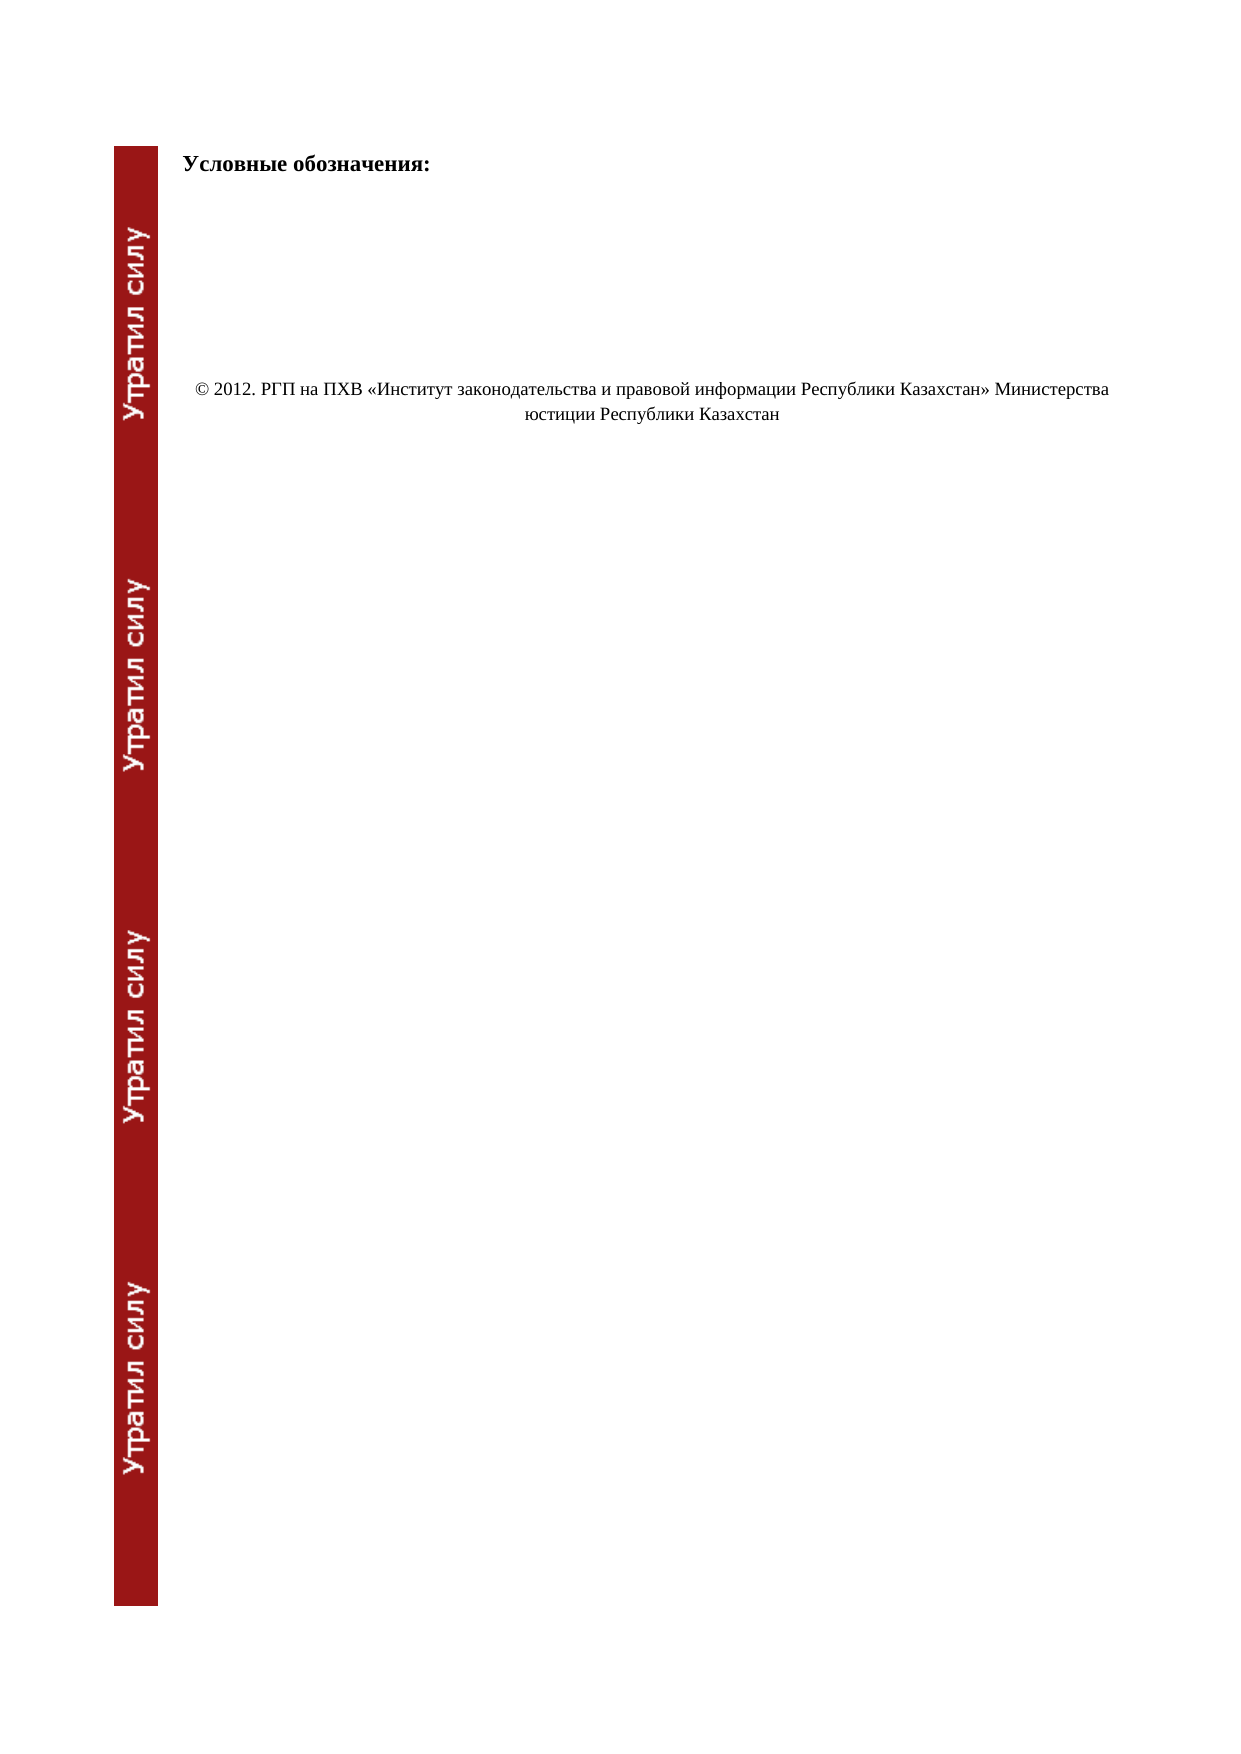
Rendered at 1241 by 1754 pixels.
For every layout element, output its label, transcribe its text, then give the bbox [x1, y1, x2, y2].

picture [114, 146, 158, 150]
text Условные обозначения: [112, 150, 1128, 176]
picture [114, 176, 158, 378]
picture [114, 424, 158, 1606]
text © 2012. РГП на ПХВ «Институт законодательства и правовой информации Республики Казахстан» Министерства юстиции Республики Казахстан [112, 378, 1128, 424]
